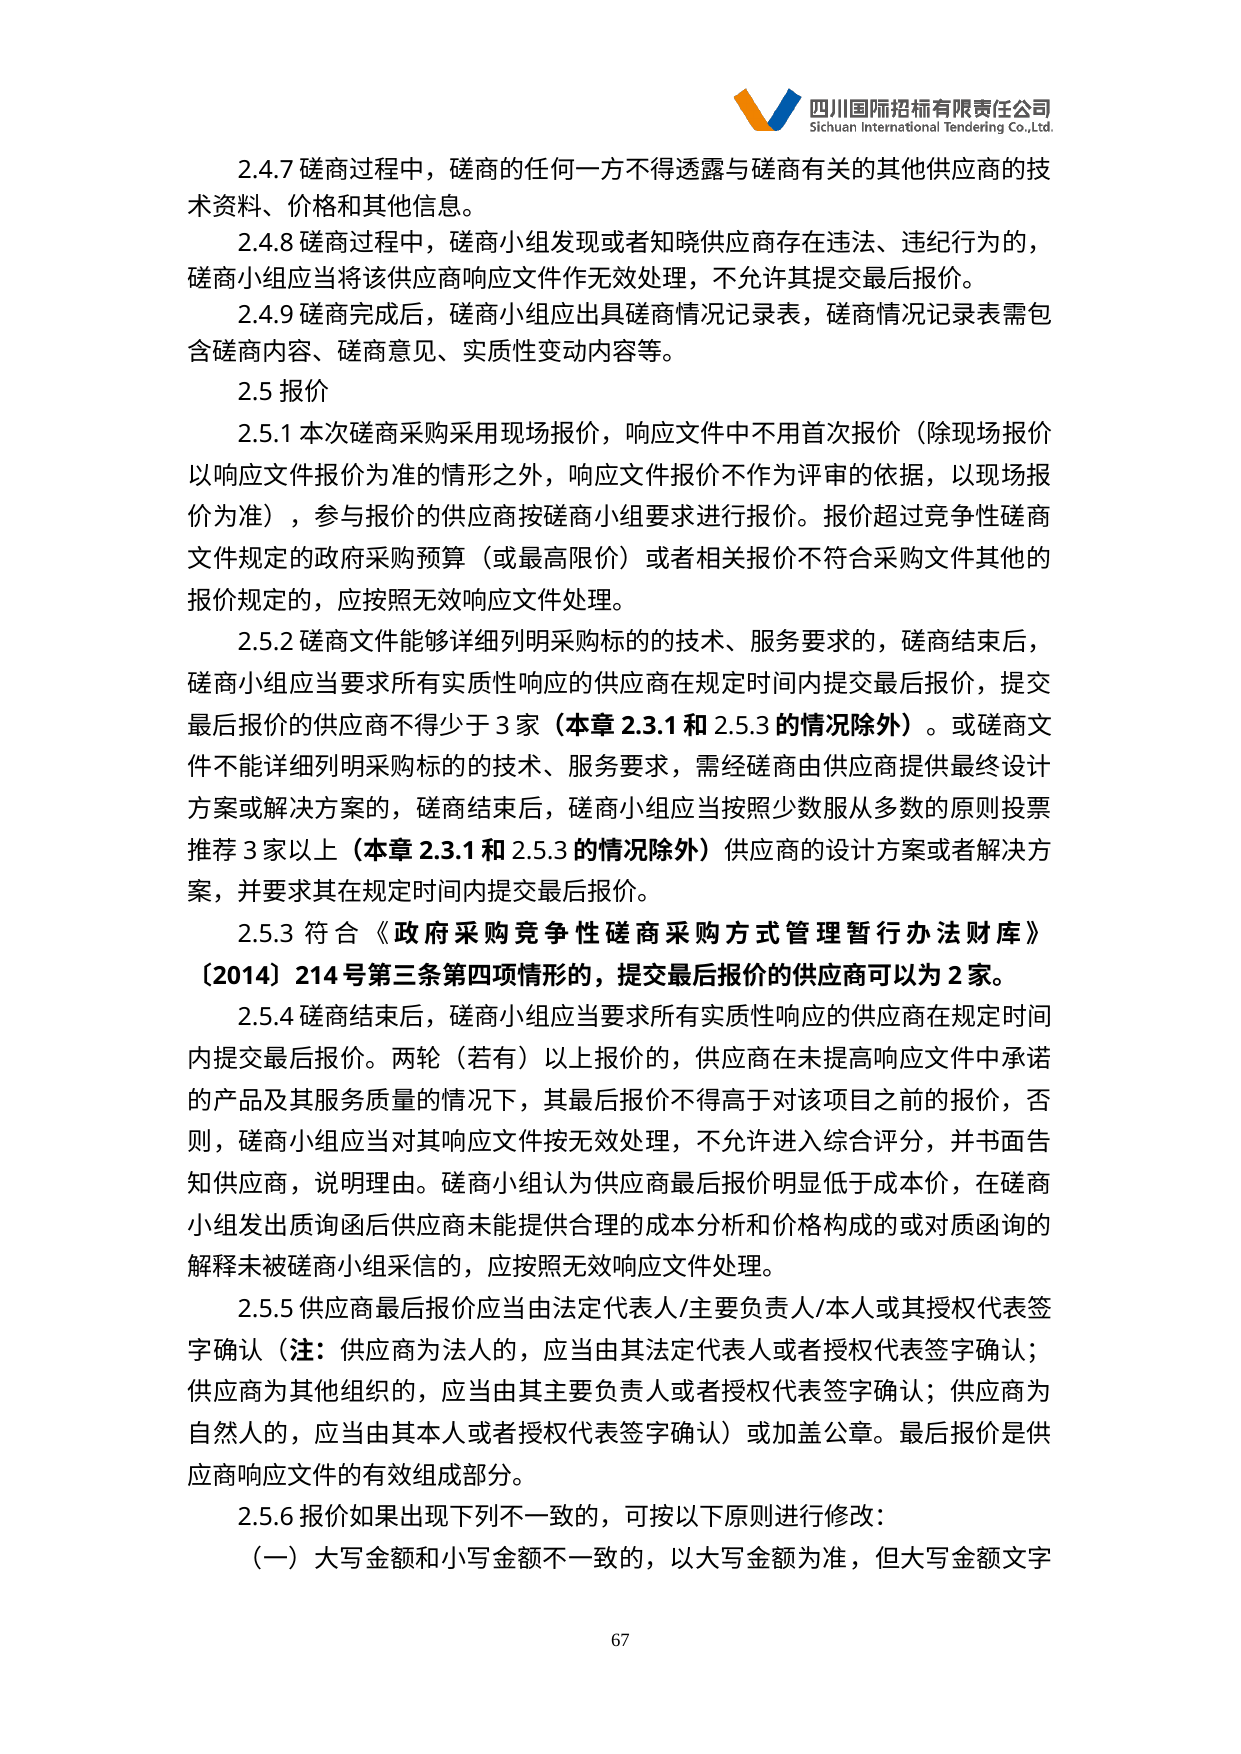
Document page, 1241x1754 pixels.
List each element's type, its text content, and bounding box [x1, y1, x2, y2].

text 2.5.3符合《政府采购竞争性磋商采购方式管理暂行办法财库》〔2014〕214号第三条第四项情形的，提交最后报价的供应商可以为2家。 [187, 909, 1053, 992]
text 2.4.8磋商过程中，磋商小组发现或者知晓供应商存在违法、违纪行为的，磋商小组应当将该供应商响应文件作无效处理，不允许其提交最后报价。 [187, 222, 1053, 295]
text 2.5.6报价如果出现下列不一致的，可按以下原则进行修改： [187, 1492, 1053, 1534]
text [187, 1534, 1053, 1576]
text 2.4.7磋商过程中，磋商的任何一方不得透露与磋商有关的其他供应商的技术资料、价格和其他信息。 [187, 150, 1053, 222]
text 2.4.9磋商完成后，磋商小组应出具磋商情况记录表，磋商情况记录表需包含磋商内容、磋商意见、实质性变动内容等。 [187, 295, 1053, 367]
text 2.5 报价 [187, 367, 1053, 409]
picture [733, 88, 1053, 134]
text 2.5.2磋商文件能够详细列明采购标的的技术、服务要求的，磋商结束后，磋商小组应当要求所有实质性响应的供应商在规定时间内提交最后报价，提交最后报价的供应商不得少于3家（本章2.3.1和2.5.3的情况除外）。或磋商文件不能详细列明采购标的的技术、服务要求，需经磋商由供应商提供最终设计方案或解决方案的，磋商结束后，磋商小组应当按照少数服从多数的原则投票推荐3家以上（本章2.3.1和2.5.3的情况除外）供应商的设计方案或者解决方案，并要求其在规定时间内提交最后报价。 [187, 617, 1053, 909]
text 2.5.4磋商结束后，磋商小组应当要求所有实质性响应的供应商在规定时间内提交最后报价。两轮（若有）以上报价的，供应商在未提高响应文件中承诺的产品及其服务质量的情况下，其最后报价不得高于对该项目之前的报价，否则，磋商小组应当对其响应文件按无效处理，不允许进入综合评分，并书面告知供应商，说明理由。磋商小组认为供应商最后报价明显低于成本价，在磋商小组发出质询函后供应商未能提供合理的成本分析和价格构成的或对质函询的解释未被磋商小组采信的，应按照无效响应文件处理。 [187, 992, 1053, 1284]
text 2.5.5供应商最后报价应当由法定代表人/主要负责人/本人或其授权代表签字确认（注：供应商为法人的，应当由其法定代表人或者授权代表签字确认；供应商为其他组织的，应当由其主要负责人或者授权代表签字确认；供应商为自然人的，应当由其本人或者授权代表签字确认）或加盖公章。最后报价是供应商响应文件的有效组成部分。 [187, 1284, 1053, 1492]
text 2.5.1本次磋商采购采用现场报价，响应文件中不用首次报价（除现场报价以响应文件报价为准的情形之外，响应文件报价不作为评审的依据，以现场报价为准），参与报价的供应商按磋商小组要求进行报价。报价超过竞争性磋商文件规定的政府采购预算（或最高限价）或者相关报价不符合采购文件其他的报价规定的，应按照无效响应文件处理。 [187, 409, 1053, 617]
